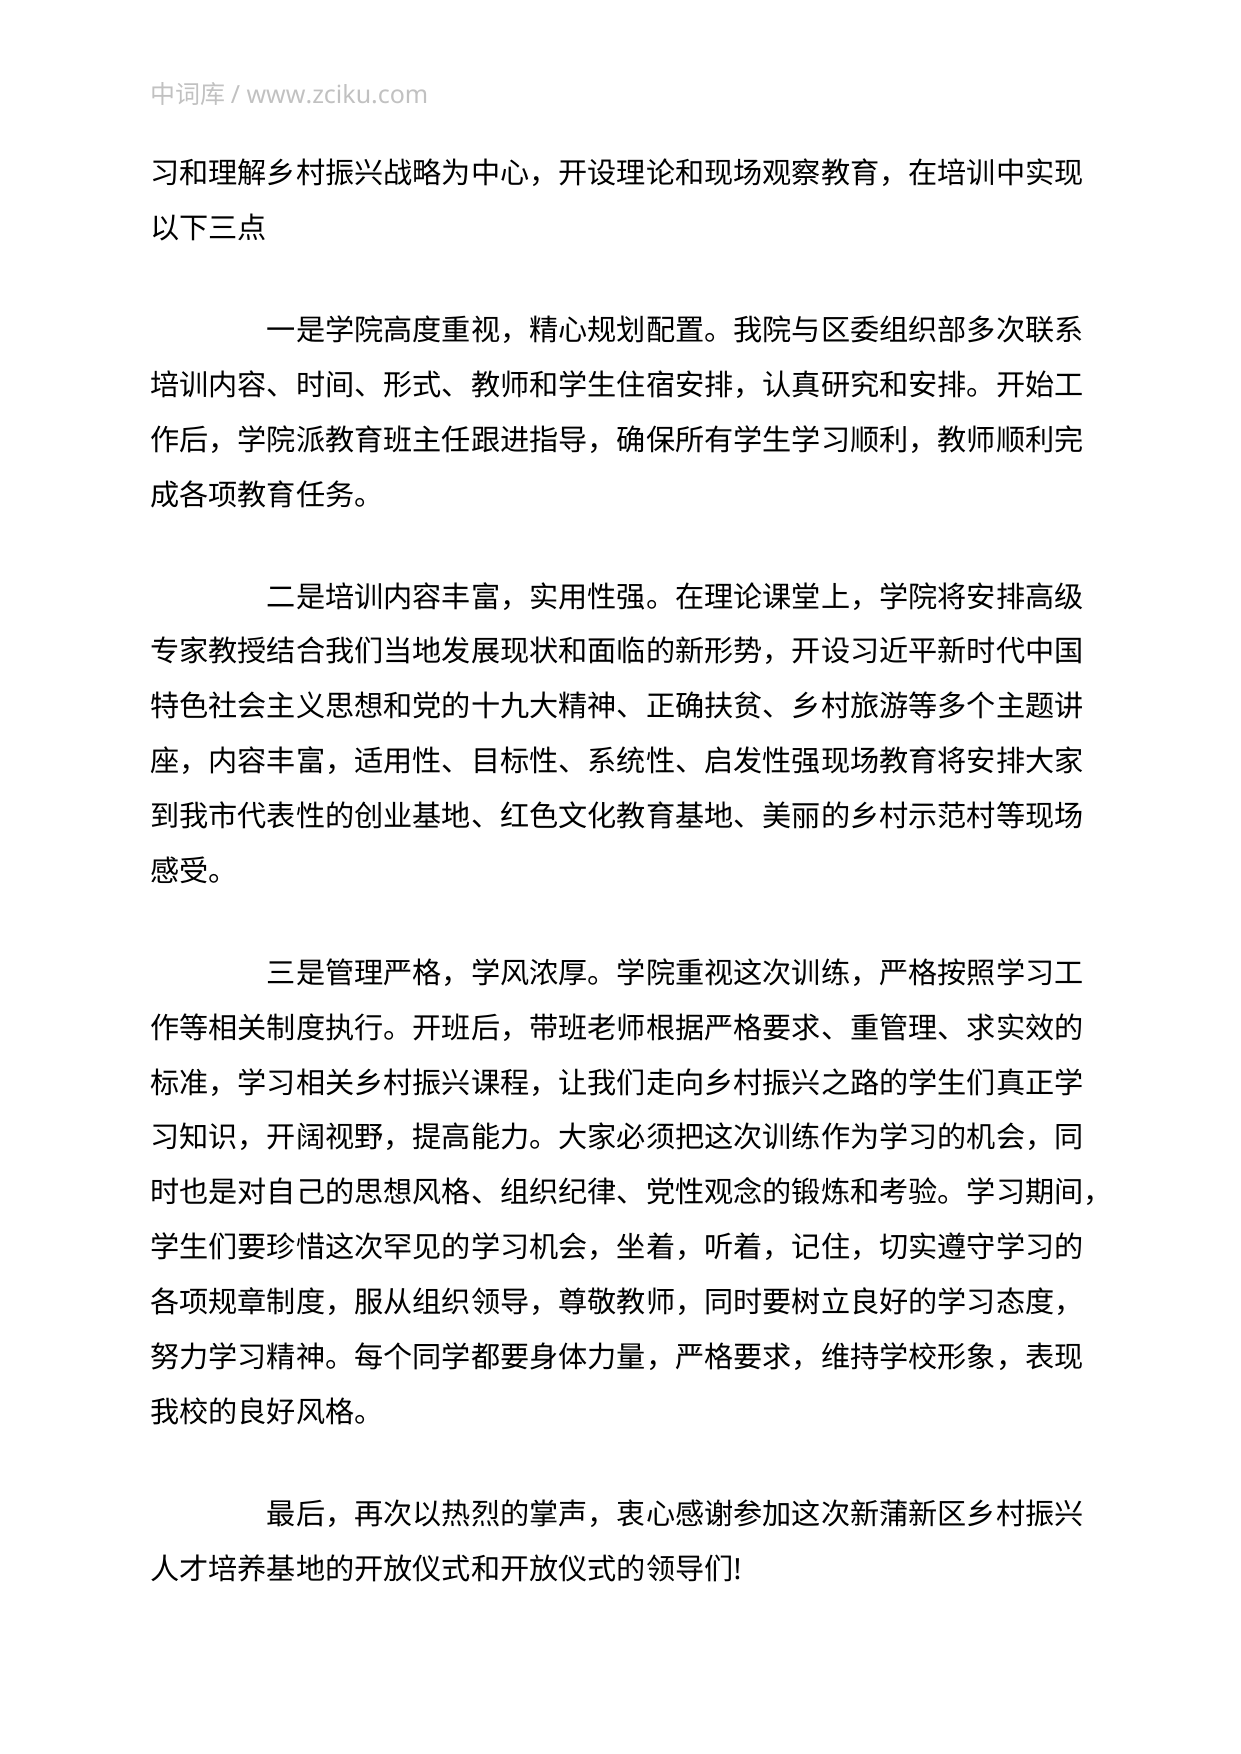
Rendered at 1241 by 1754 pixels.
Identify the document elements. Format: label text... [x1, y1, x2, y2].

text 二是培训内容丰富，实用性强。在理论课堂上，学院将安排高级专家教授结合我们当地发展现状和面临的新形势，开设习近平新时代中国特色社会主义思想和党的十九大精神、正确扶贫、乡村旅游等多个主题讲座，内容丰富，适用性、目标性、系统性、启发性强现场教育将安排大家到我市代表性的创业基地、红色文化教育基地、美丽的乡村示范村等现场感受。 [150, 573, 1090, 890]
text 三是管理严格，学风浓厚。学院重视这次训练，严格按照学习工作等相关制度执行。开班后，带班老师根据严格要求、重管理、求实效的标准，学习相关乡村振兴课程，让我们走向乡村振兴之路的学生们真正学习知识，开阔视野，提高能力。大家必须把这次训练作为学习的机会，同时也是对自己的思想风格、组织纪律、党性观念的锻炼和考验。学习期间，学生们要珍惜这次罕见的学习机会，坐着，听着，记住，切实遵守学习的各项规章制度，服从组织领导，尊敬教师，同时要树立良好的学习态度，努力学习精神。每个同学都要身体力量，严格要求，维持学校形象，表现我校的良好风格。 [150, 949, 1090, 1431]
text 最后，再次以热烈的掌声，衷心感谢参加这次新蒲新区乡村振兴人才培养基地的开放仪式和开放仪式的领导们! [150, 1490, 1090, 1588]
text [150, 150, 1090, 247]
text 一是学院高度重视，精心规划配置。我院与区委组织部多次联系培训内容、时间、形式、教师和学生住宿安排，认真研究和安排。开始工作后，学院派教育班主任跟进指导，确保所有学生学习顺利，教师顺利完成各项教育任务。 [150, 307, 1090, 514]
